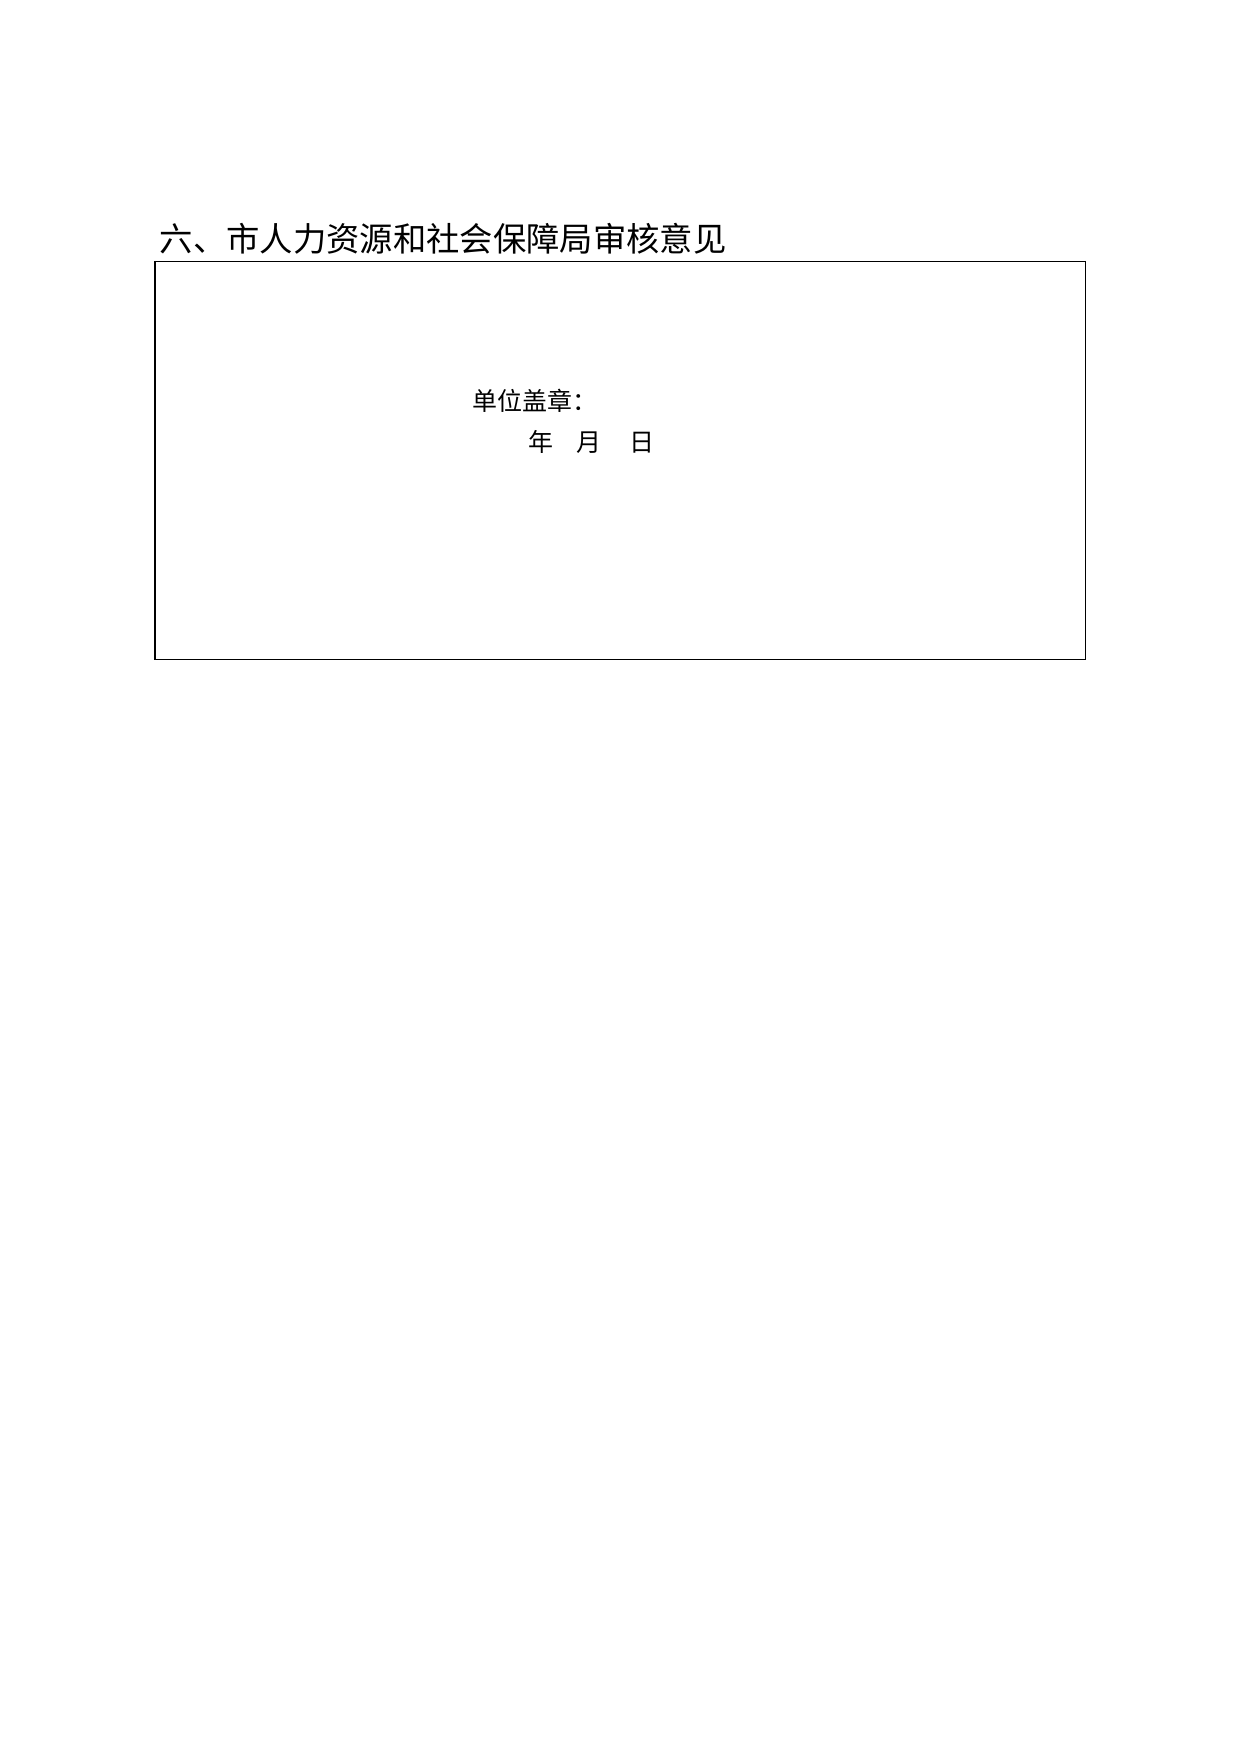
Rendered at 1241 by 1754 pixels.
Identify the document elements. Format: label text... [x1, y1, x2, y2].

table_header 单位盖章： 年 月 日 [156, 262, 1085, 658]
text 六、市人力资源和社会保障局审核意见 [159, 213, 1081, 261]
